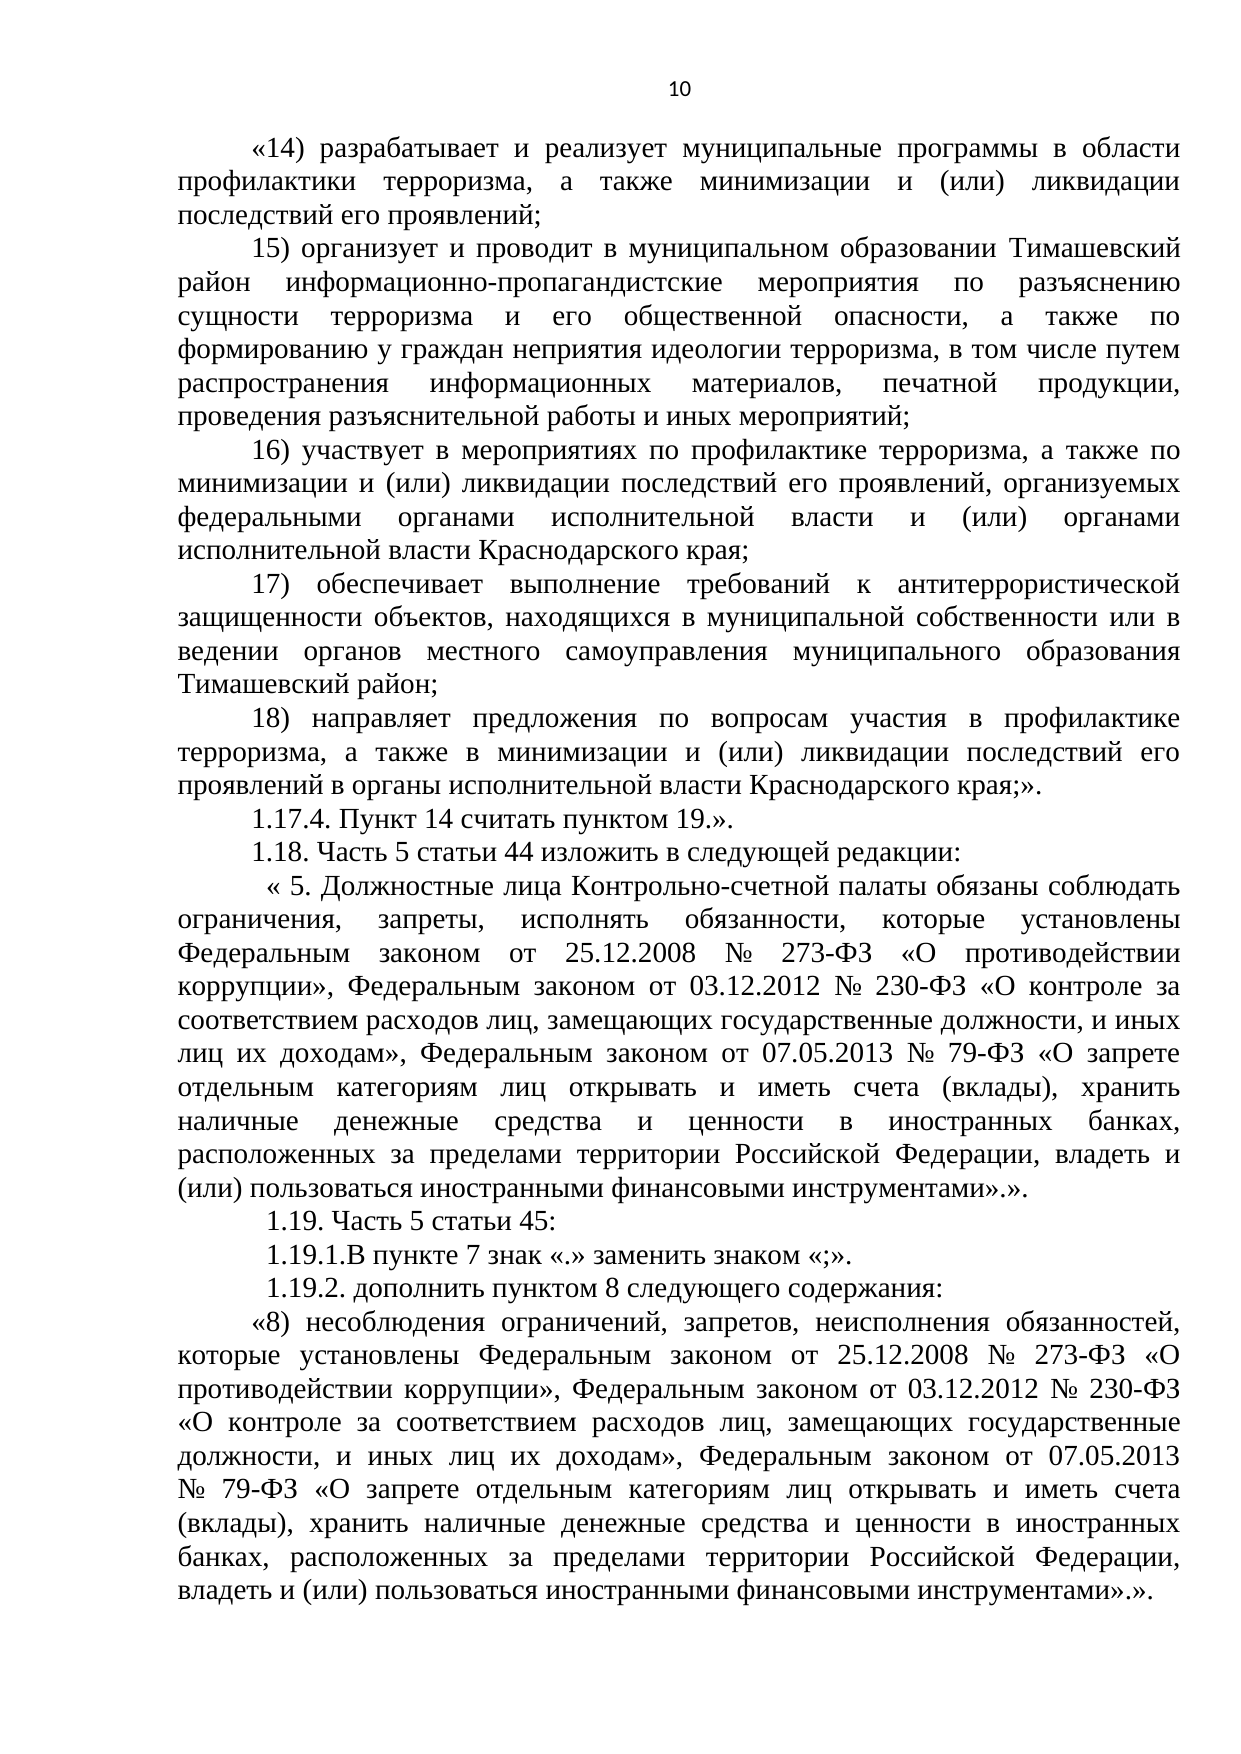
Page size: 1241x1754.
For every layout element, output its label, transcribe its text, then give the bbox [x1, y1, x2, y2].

text 15) организует и проводит в муниципальном образовании Тимашевский район информационно-пропагандистские мероприятия по разъяснению сущности терроризма и его общественной опасности, а также по формированию у граждан неприятия идеологии терроризма, в том числе путем распространения информационных материалов, печатной продукции, проведения разъяснительной работы и иных мероприятий; [177, 231, 1181, 432]
text 1.17.4. Пункт 14 считать пунктом 19.». [177, 801, 1181, 834]
text 1.19.1.В пункте 7 знак «.» заменить знаком «;». [177, 1237, 1181, 1270]
text 1.19.2. дополнить пунктом 8 следующего содержания: [177, 1270, 1181, 1304]
text «14) разрабатывает и реализует муниципальные программы в области профилактики терроризма, а также минимизации и (или) ликвидации последствий его проявлений; [177, 130, 1181, 231]
text « 5. Должностные лица Контрольно-счетной палаты обязаны соблюдать ограничения, запреты, исполнять обязанности, которые установлены Федеральным законом от 25.12.2008 № 273-ФЗ «О противодействии коррупции», Федеральным законом от 03.12.2012 № 230-ФЗ «О контроле за соответствием расходов лиц, замещающих государственные должности, и иных лиц их доходам», Федеральным законом от 07.05.2013 № 79-ФЗ «О запрете отдельным категориям лиц открывать и иметь счета (вклады), хранить наличные денежные средства и ценности в иностранных банках, расположенных за пределами территории Российской Федерации, владеть и (или) пользоваться иностранными финансовыми инструментами».». [177, 868, 1181, 1203]
text 18) направляет предложения по вопросам участия в профилактике терроризма, а также в минимизации и (или) ликвидации последствий его проявлений в органы исполнительной власти Краснодарского края;». [177, 700, 1181, 801]
text 16) участвует в мероприятиях по профилактике терроризма, а также по минимизации и (или) ликвидации последствий его проявлений, организуемых федеральными органами исполнительной власти и (или) органами исполнительной власти Краснодарского края; [177, 432, 1181, 566]
text 1.18. Часть 5 статьи 44 изложить в следующей редакции: [177, 834, 1181, 868]
text 17) обеспечивает выполнение требований к антитеррористической защищенности объектов, находящихся в муниципальной собственности или в ведении органов местного самоуправления муниципального образования Тимашевский район; [177, 566, 1181, 700]
text 1.19. Часть 5 статьи 45: [177, 1203, 1181, 1237]
text «8) несоблюдения ограничений, запретов, неисполнения обязанностей, которые установлены Федеральным законом от 25.12.2008 № 273-ФЗ «О противодействии коррупции», Федеральным законом от 03.12.2012 № 230-ФЗ «О контроле за соответствием расходов лиц, замещающих государственные должности, и иных лиц их доходам», Федеральным законом от 07.05.2013 № 79-ФЗ «О запрете отдельным категориям лиц открывать и иметь счета (вклады), хранить наличные денежные средства и ценности в иностранных банках, расположенных за пределами территории Российской Федерации, владеть и (или) пользоваться иностранными финансовыми инструментами».». [177, 1304, 1181, 1606]
